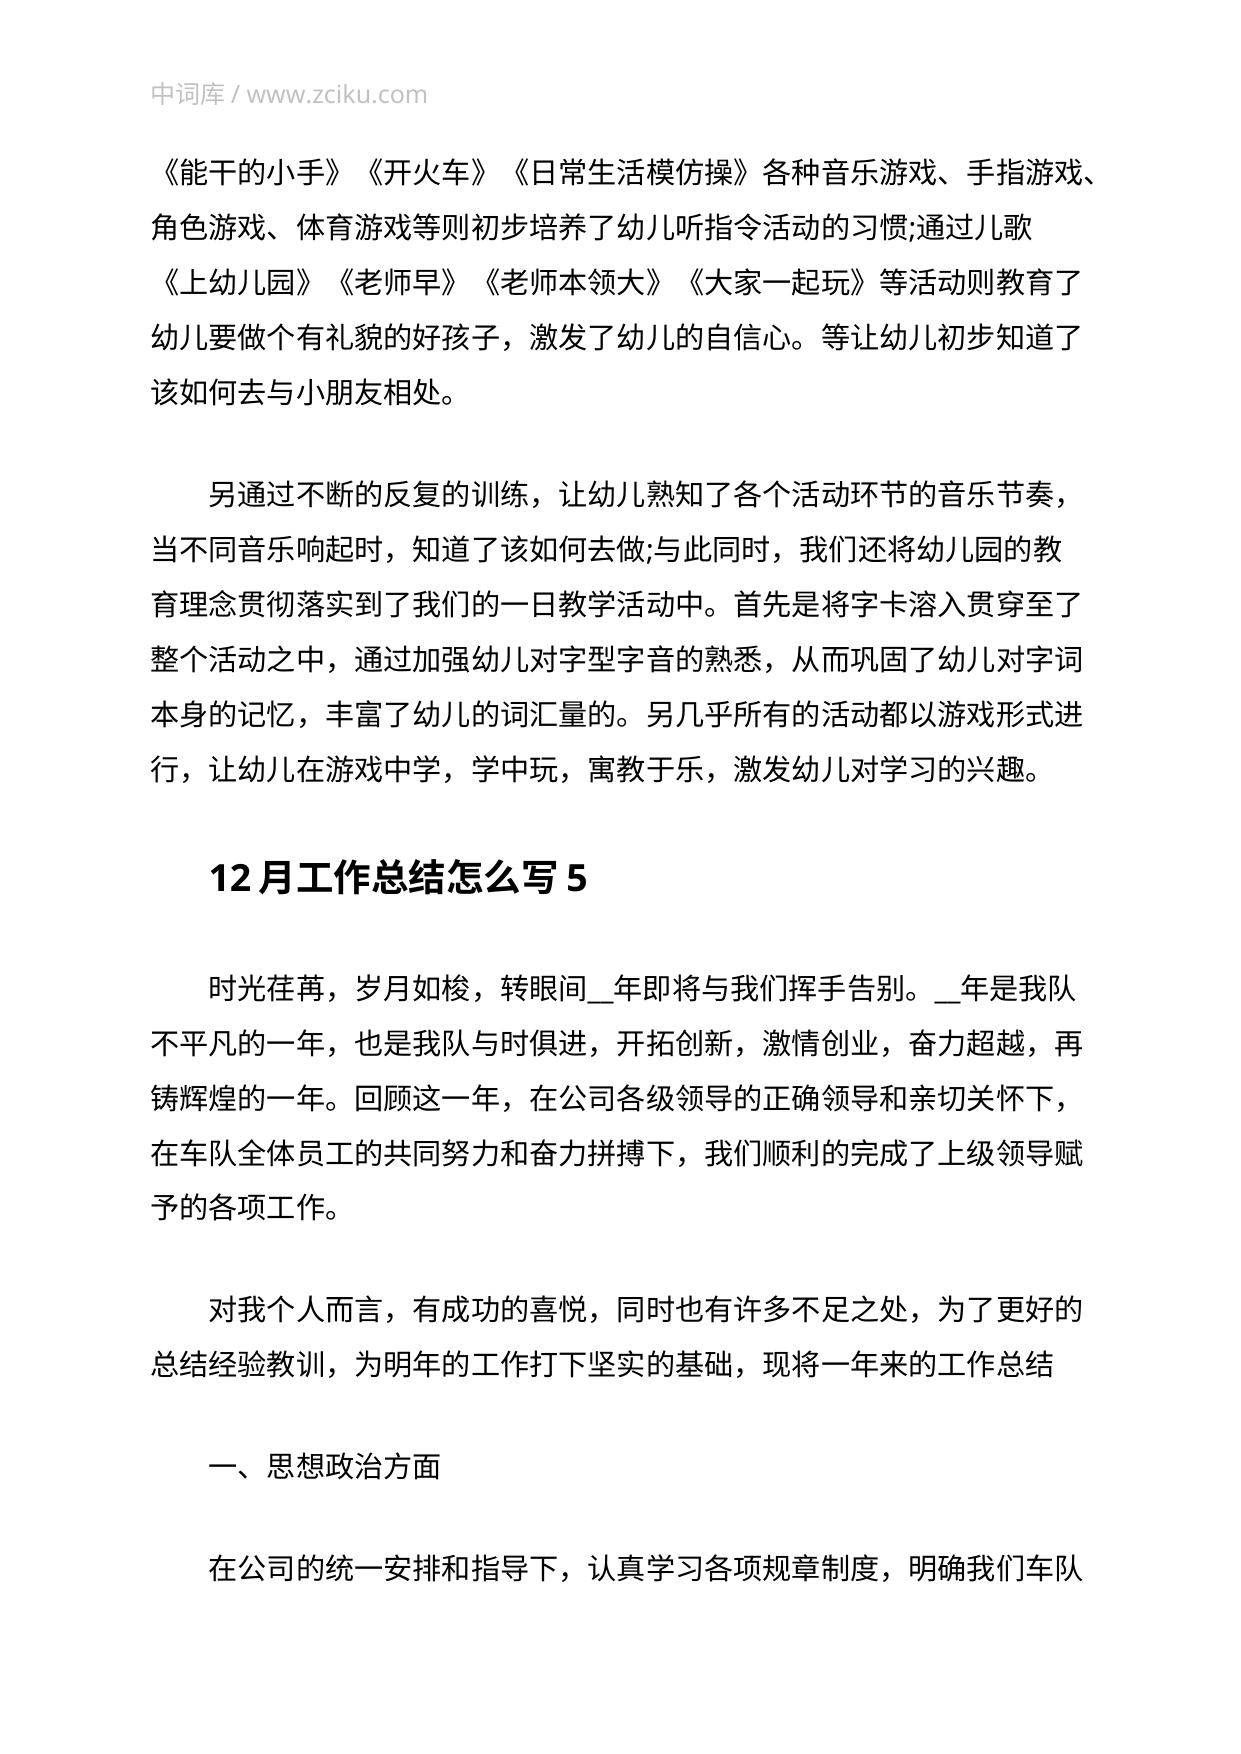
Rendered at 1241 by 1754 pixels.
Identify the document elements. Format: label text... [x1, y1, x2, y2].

text 对我个人而言，有成功的喜悦，同时也有许多不足之处，为了更好的总结经验教训，为明年的工作打下坚实的基础，现将一年来的工作总结 [150, 1287, 1090, 1384]
text 另通过不断的反复的训练，让幼儿熟知了各个活动环节的音乐节奏，当不同音乐响起时，知道了该如何去做;与此同时，我们还将幼儿园的教育理念贯彻落实到了我们的一日教学活动中。首先是将字卡溶入贯穿至了整个活动之中，通过加强幼儿对字型字音的熟悉，从而巩固了幼儿对字词本身的记忆，丰富了幼儿的词汇量的。另几乎所有的活动都以游戏形式进行，让幼儿在游戏中学，学中玩，寓教于乐，激发幼儿对学习的兴趣。 [150, 471, 1090, 788]
text 12月工作总结怎么写5 [150, 848, 1090, 902]
text 时光荏苒，岁月如梭，转眼间__年即将与我们挥手告别。__年是我队不平凡的一年，也是我队与时俱进，开拓创新，激情创业，奋力超越，再铸辉煌的一年。回顾这一年，在公司各级领导的正确领导和亲切关怀下，在车队全体员工的共同努力和奋力拼搏下，我们顺利的完成了上级领导赋予的各项工作。 [150, 965, 1090, 1227]
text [150, 150, 1090, 412]
text 一、思想政治方面 [150, 1443, 1090, 1486]
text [150, 1545, 1090, 1588]
